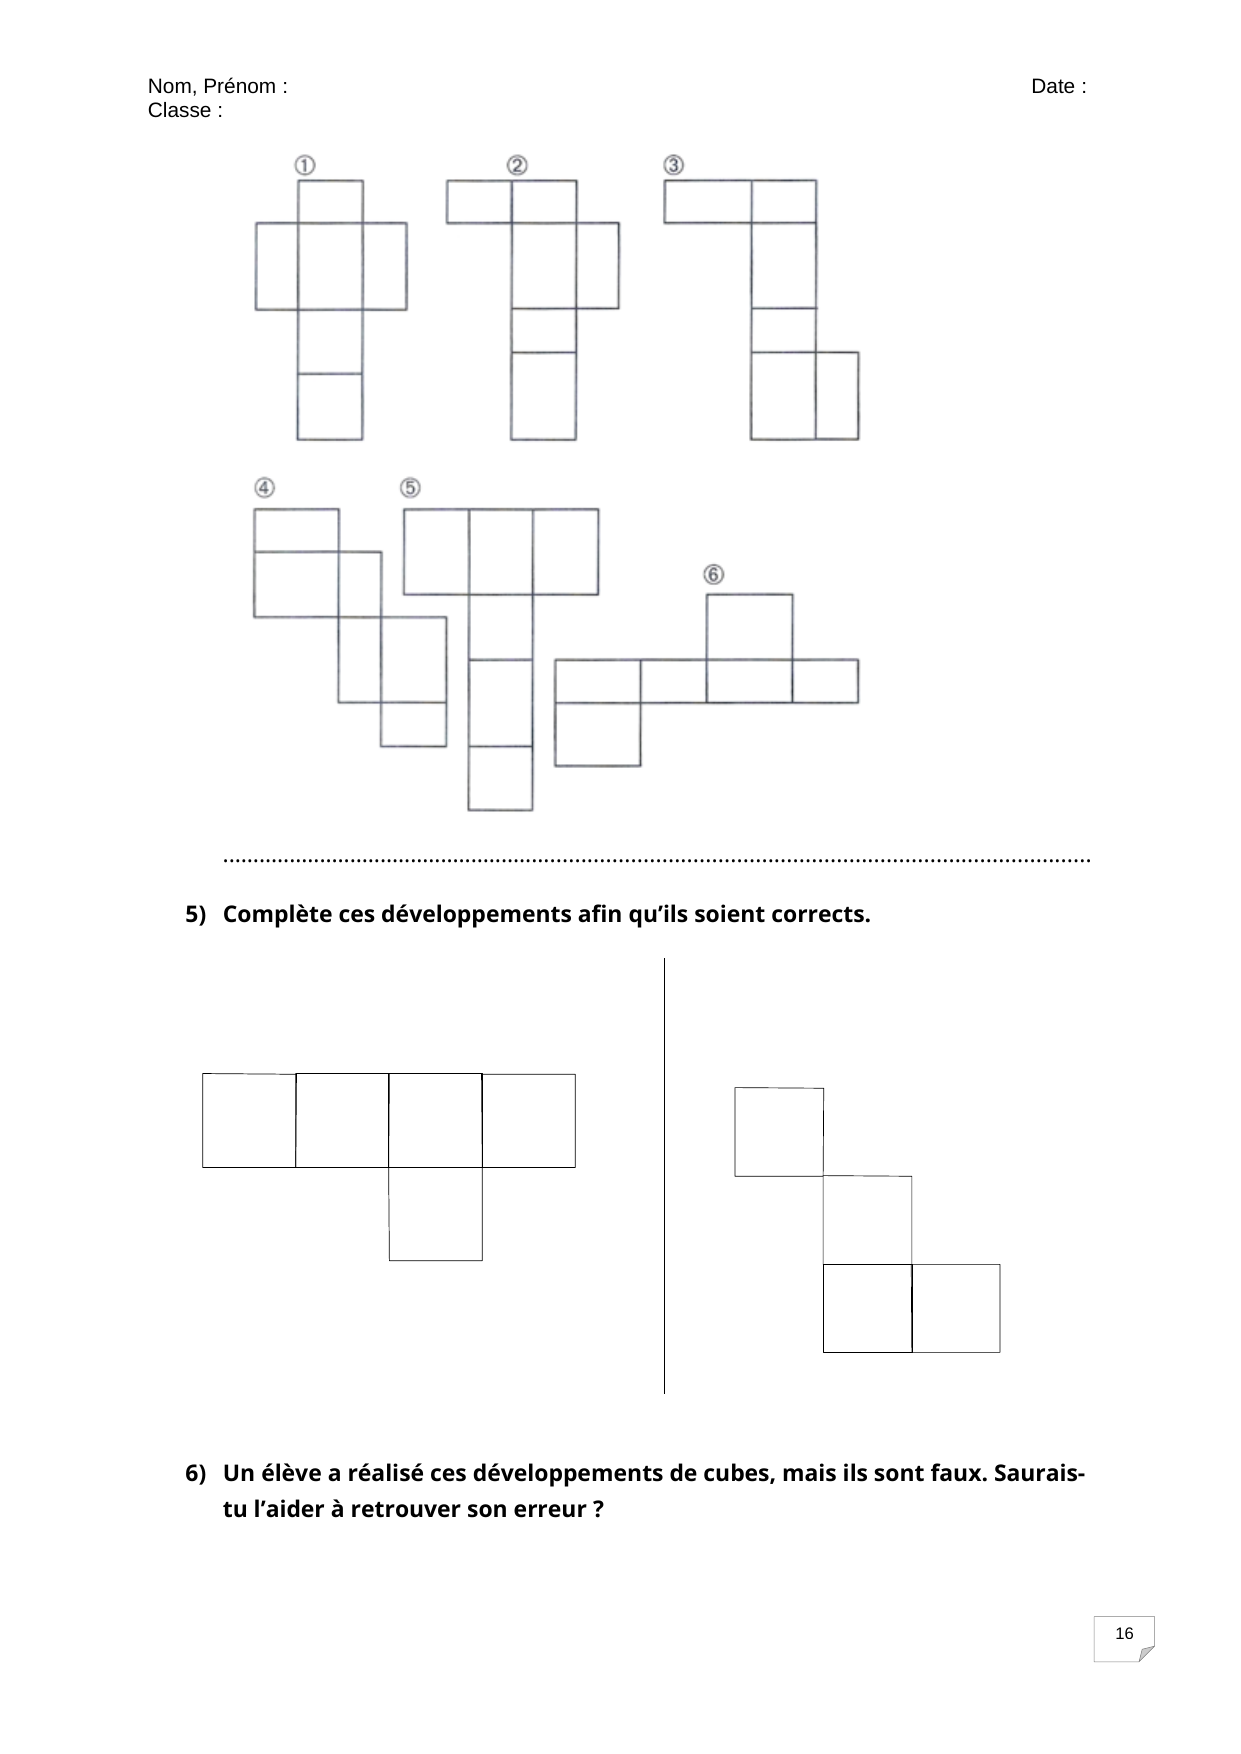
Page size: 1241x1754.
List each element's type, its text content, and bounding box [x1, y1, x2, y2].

picture [222, 147, 925, 843]
table_header [665, 958, 1135, 1394]
table_header [148, 958, 664, 1394]
list Complète ces développements afin qu’ils soient corrects. [185, 898, 1093, 929]
list Un élève a réalisé ces développements de cubes, mais ils sont faux. Saurais-tu l’aider à retrouver son erreur ? [185, 1457, 1093, 1524]
